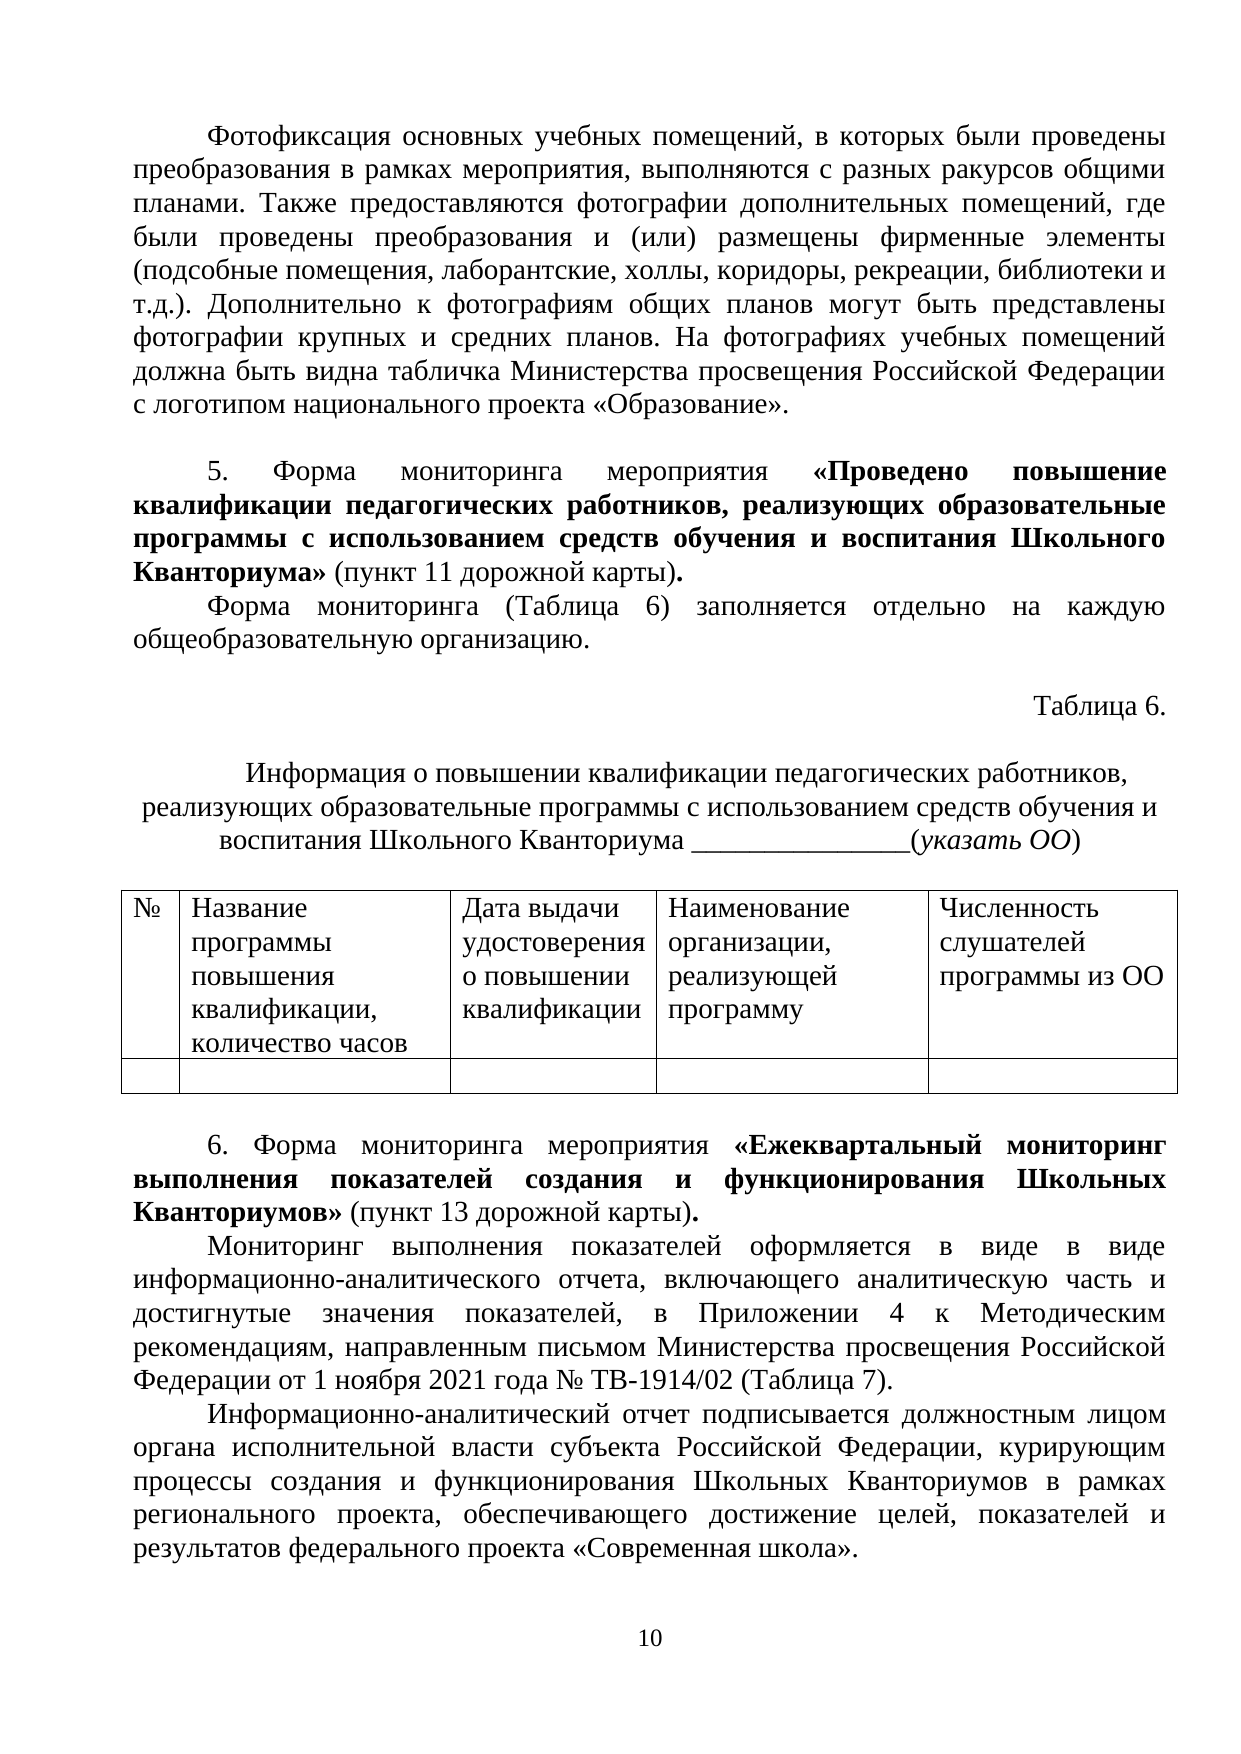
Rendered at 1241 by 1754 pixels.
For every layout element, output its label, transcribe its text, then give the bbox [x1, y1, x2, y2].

table_cell [657, 1059, 928, 1093]
table_header Наименование организации, реализующей программу [657, 891, 928, 1058]
table_cell [451, 1059, 656, 1093]
table_header Название программы повышения квалификации, количество часов [180, 891, 450, 1058]
text Информационно-аналитический отчет подписывается должностным лицом органа исполнительной власти субъекта Российской Федерации, курирующим процессы создания и функционирования Школьных Кванториумов в рамках регионального проекта, обеспечивающего достижение целей, показателей и результатов федерального проекта «Современная школа». [133, 1396, 1167, 1563]
text Информация о повышении квалификации педагогических работников, реализующих образовательные программы с использованием средств обучения и воспитания Школьного Кванториума _______________(указать ОО) [133, 755, 1167, 856]
table_header Численность слушателей программы из ОО [929, 891, 1177, 1058]
text Фотофиксация основных учебных помещений, в которых были проведены преобразования в рамках мероприятия, выполняются с разных ракурсов общими планами. Также предоставляются фотографии дополнительных помещений, где были проведены преобразования и (или) размещены фирменные элементы (подсобные помещения, лаборантские, холлы, коридоры, рекреации, библиотеки и т.д.). Дополнительно к фотографиям общих планов могут быть представлены фотографии крупных и средних планов. На фотографиях учебных помещений должна быть видна табличка Министерства просвещения Российской Федерации с логотипом национального проекта «Образование». [133, 118, 1167, 420]
table_cell [180, 1059, 450, 1093]
text Форма мониторинга (Таблица 6) заполняется отдельно на каждую общеобразовательную организацию. [133, 588, 1167, 655]
table_header № [122, 891, 179, 1058]
table_header Дата выдачи удостоверения о повышении квалификации [451, 891, 656, 1058]
text 5. Форма мониторинга мероприятия «Проведено повышение квалификации педагогических работников, реализующих образовательные программы с использованием средств обучения и воспитания Школьного Кванториума» (пункт 11 дорожной карты). [133, 453, 1167, 588]
table_cell [929, 1059, 1177, 1093]
text 6. Форма мониторинга мероприятия «Ежеквартальный мониторинг выполнения показателей создания и функционирования Школьных Кванториумов» (пункт 13 дорожной карты). [133, 1127, 1167, 1228]
table_cell [122, 1059, 179, 1093]
text Мониторинг выполнения показателей оформляется в виде в виде информационно-аналитического отчета, включающего аналитическую часть и достигнутые значения показателей, в Приложении 4 к Методическим рекомендациям, направленным письмом Министерства просвещения Российской Федерации от 1 ноября 2021 года № ТВ-1914/02 (Таблица 7). [133, 1228, 1167, 1396]
text Таблица 6. [133, 688, 1167, 722]
